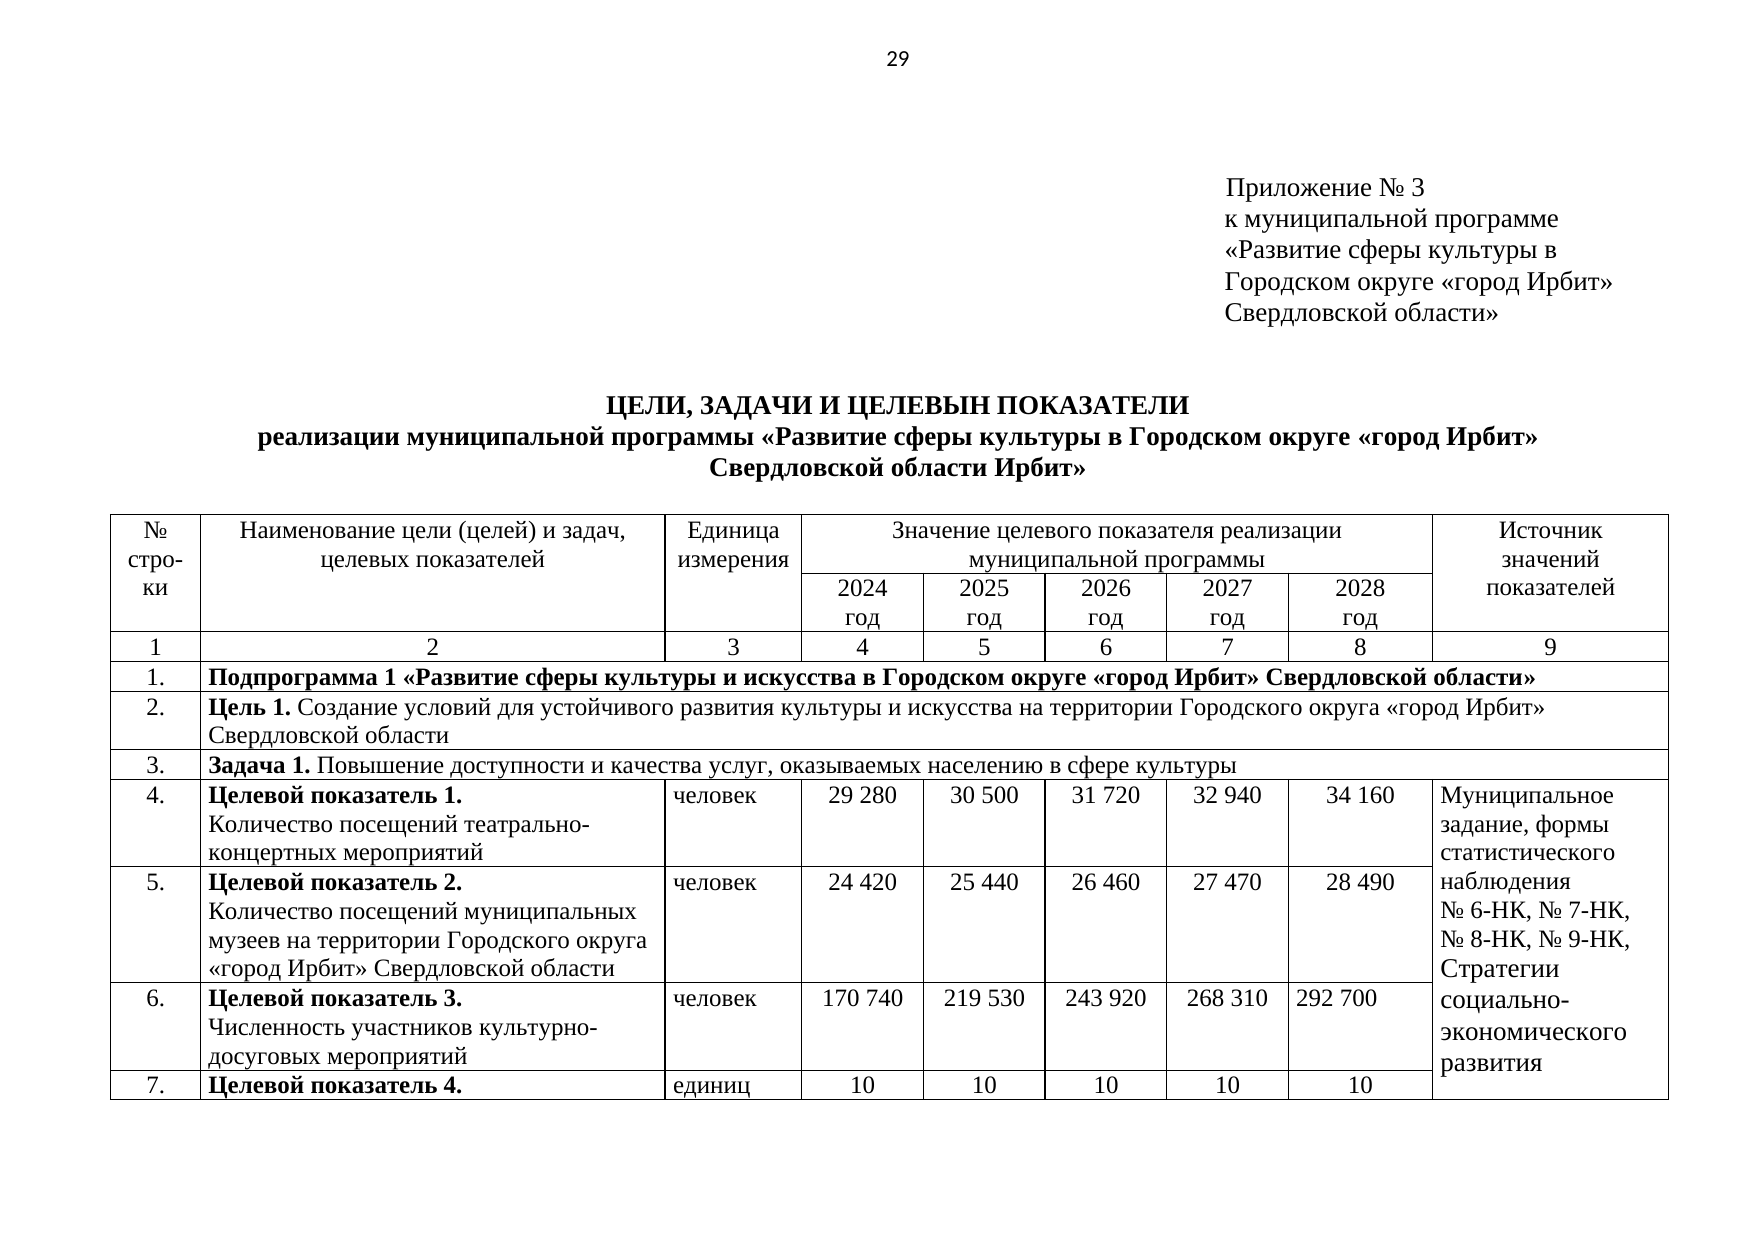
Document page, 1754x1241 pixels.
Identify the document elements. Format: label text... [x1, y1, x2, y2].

table_cell 2027 год [1167, 574, 1288, 631]
table_cell 5. [111, 867, 200, 982]
table_cell 8 [1289, 632, 1432, 661]
table_cell 30 500 [924, 780, 1044, 866]
table_cell Целевой показатель 1. Количество посещений театрально-концертных мероприятий [201, 780, 664, 866]
table_cell Целевой показатель 2. Количество посещений муниципальных музеев на территории Городского округа «город Ирбит» Свердловской области [201, 867, 664, 982]
table_cell 25 440 [924, 867, 1044, 982]
table_cell человек [666, 983, 801, 1069]
table_cell 170 740 [802, 983, 923, 1069]
table_cell 3. [111, 750, 200, 779]
table_cell человек [666, 867, 801, 982]
table_cell 292 700 [1289, 983, 1432, 1069]
table_cell 7. [111, 1071, 200, 1099]
table_cell 2026 год [1046, 574, 1166, 631]
table_cell 6. [111, 983, 200, 1069]
table_cell 24 420 [802, 867, 923, 982]
table_header № стро- ки [111, 515, 200, 631]
text Приложение № 3 [1226, 171, 1677, 202]
table_cell 9 [1433, 632, 1668, 661]
text ЦЕЛИ, ЗАДАЧИ И ЦЕЛЕВЫН ПОКАЗАТЕЛИ [62, 389, 1677, 420]
table_header Значение целевого показателя реализации муниципальной программы [802, 515, 1432, 572]
table_cell 2 [201, 632, 664, 661]
table_cell 268 310 [1167, 983, 1288, 1069]
table_cell Задача 1. Повышение доступности и качества услуг, оказываемых населению в сфере культуры [201, 750, 1668, 779]
table_cell 10 [802, 1071, 923, 1099]
table_cell 2024 год [802, 574, 923, 631]
table_cell 34 160 [1289, 780, 1432, 866]
table_cell 10 [1289, 1071, 1432, 1099]
table_cell 26 460 [1046, 867, 1166, 982]
table_cell 6 [1046, 632, 1166, 661]
table_cell 31 720 [1046, 780, 1166, 866]
table_cell 243 920 [1046, 983, 1166, 1069]
table_cell 27 470 [1167, 867, 1288, 982]
table_cell 29 280 [802, 780, 923, 866]
table_cell 5 [924, 632, 1044, 661]
table_cell 1 [111, 632, 200, 661]
table_cell 7 [1167, 632, 1288, 661]
table_cell 28 490 [1289, 867, 1432, 982]
table_cell 219 530 [924, 983, 1044, 1069]
table_cell 4. [111, 780, 200, 866]
table_cell 10 [1167, 1071, 1288, 1099]
text реализации муниципальной программы «Развитие сферы культуры в Городском округе «город Ирбит» [118, 420, 1677, 452]
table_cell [201, 1071, 664, 1099]
table_cell 2028 год [1289, 574, 1432, 631]
text к муниципальной программе «Развитие сферы культуры в Городском округе «город Ирбит» Свердловской области» [1224, 202, 1677, 327]
table_cell 2025 год [924, 574, 1044, 631]
table_cell 2. [111, 692, 200, 749]
text Свердловской области Ирбит» [118, 452, 1677, 483]
table_cell Цель 1. Создание условий для устойчивого развития культуры и искусства на территории Городского округа «город Ирбит» Свердловской области [201, 692, 1668, 749]
table_cell Подпрограмма 1 «Развитие сферы культуры и искусства в Городском округе «город Ирбит» Свердловской области» [201, 662, 1668, 691]
table_cell 4 [802, 632, 923, 661]
table_cell 10 [1046, 1071, 1166, 1099]
table_cell Целевой показатель 3. Численность участников культурно-досуговых мероприятий [201, 983, 664, 1069]
table_cell Муниципальное задание, формы статистического наблюдения № 6-НК, № 7-НК, № 8-НК, № 9-НК, Стратегии социально-экономического развития Муниципального образования город Ирбит», утвержденной решением Думы Муниципального образования город Ирбит от 25.10.2018 № 90 «Об утверждении Стратегии социально – экономического развития муниципального образования город Ирбит» [1433, 780, 1668, 1099]
table_cell 3 [666, 632, 801, 661]
table_cell 32 940 [1167, 780, 1288, 866]
table_cell 10 [924, 1071, 1044, 1099]
table_cell человек [666, 780, 801, 866]
table_cell 1. [111, 662, 200, 691]
table_header Наименование цели (целей) и задач, целевых показателей [201, 515, 664, 631]
table_header Источник значений показателей [1433, 515, 1668, 631]
table_cell единиц [666, 1071, 801, 1099]
table_header Единица измерения [666, 515, 801, 631]
